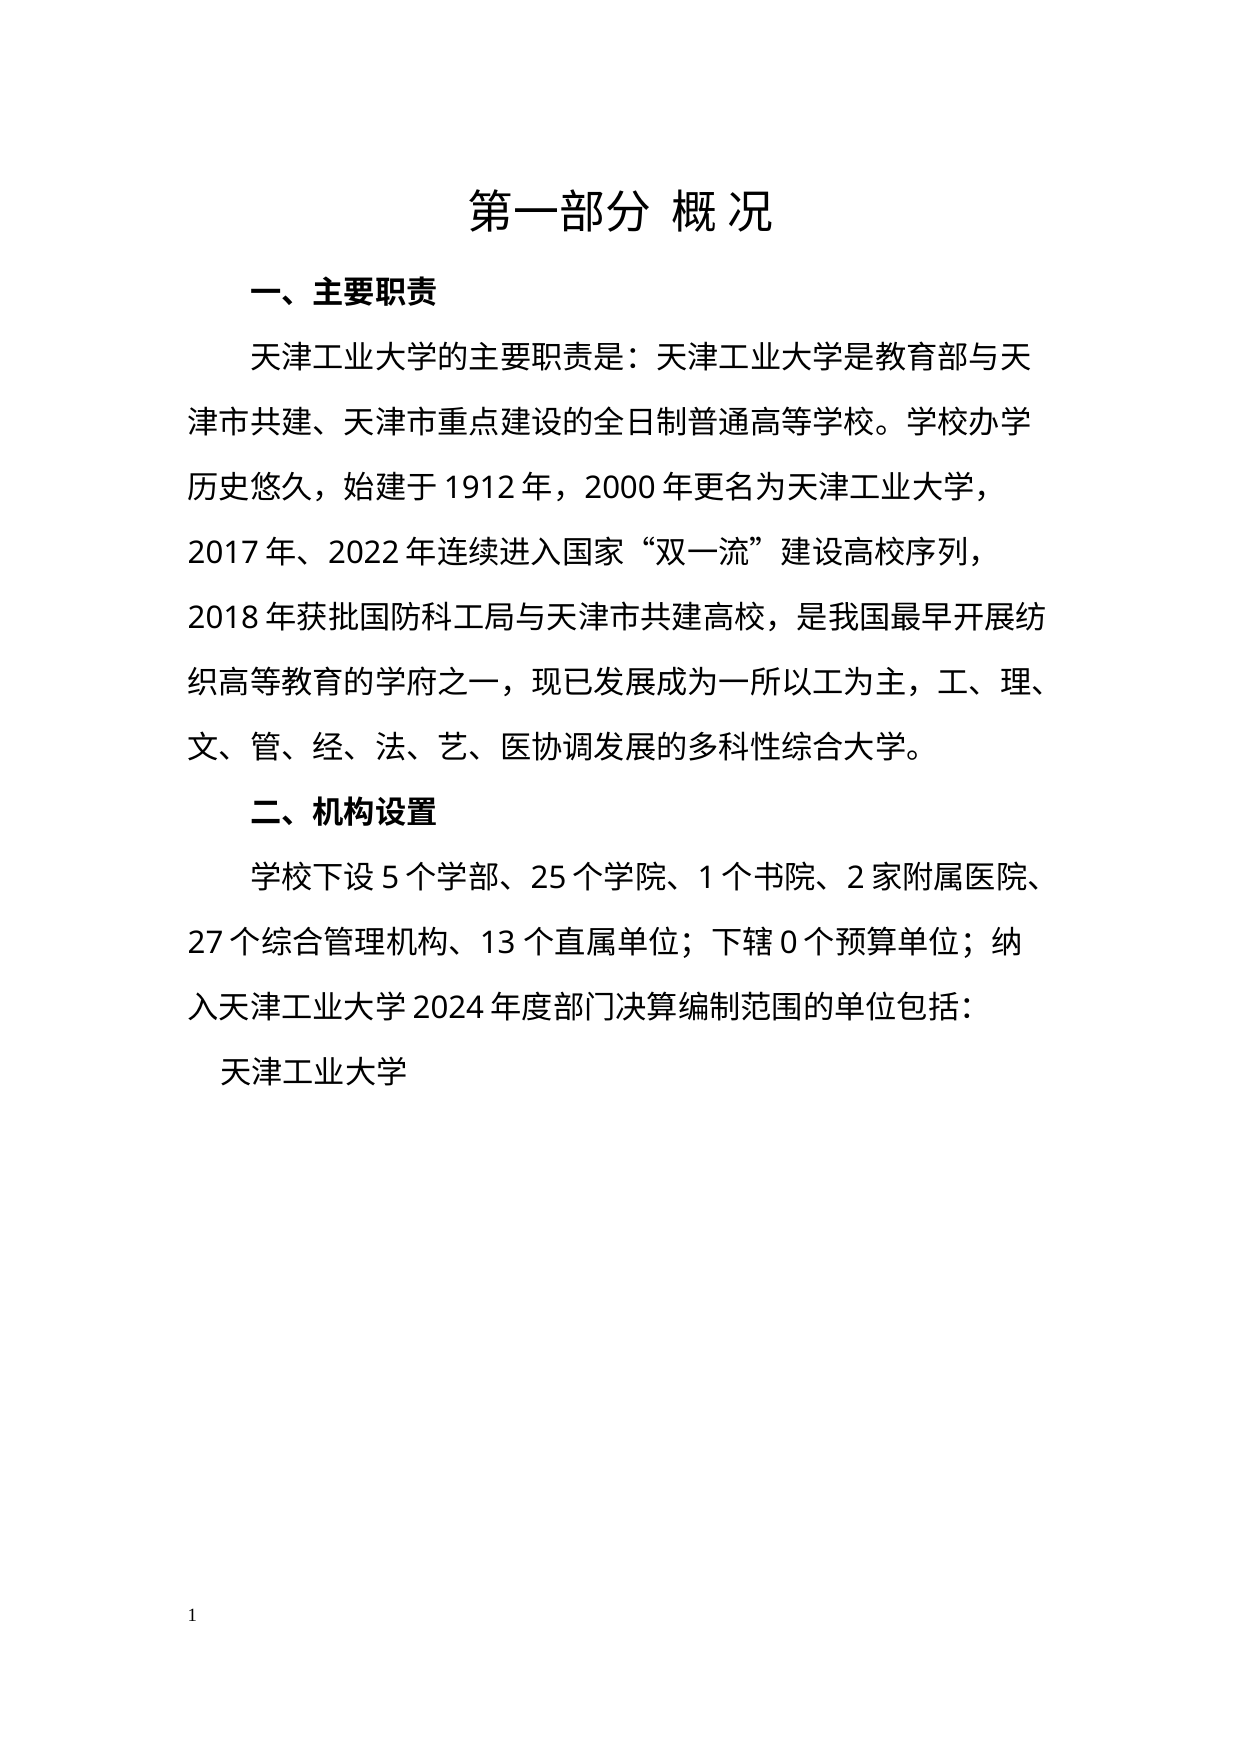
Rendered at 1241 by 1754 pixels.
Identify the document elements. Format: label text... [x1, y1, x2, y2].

subtitle 二、机构设置 [187, 778, 1053, 843]
subtitle 第一部分 概 况 [187, 160, 1053, 258]
text 学校下设5个学部、25个学院、1个书院、2家附属医院、27个综合管理机构、13 个直属单位；下辖0个预算单位；纳入天津工业大学2024年度部门决算编制范围的单位包括： [187, 843, 1053, 1038]
subtitle 一、主要职责 [187, 258, 1053, 323]
text 天津工业大学 [187, 1038, 1053, 1103]
text 天津工业大学的主要职责是：天津工业大学是教育部与天津市共建、天津市重点建设的全日制普通高等学校。学校办学历史悠久，始建于1912年，2000年更名为天津工业大学，2017年、2022年连续进入国家“双一流”建设高校序列，2018年获批国防科工局与天津市共建高校，是我国最早开展纺织高等教育的学府之一，现已发展成为一所以工为主，工、理、文、管、经、法、艺、医协调发展的多科性综合大学。 [187, 323, 1053, 778]
